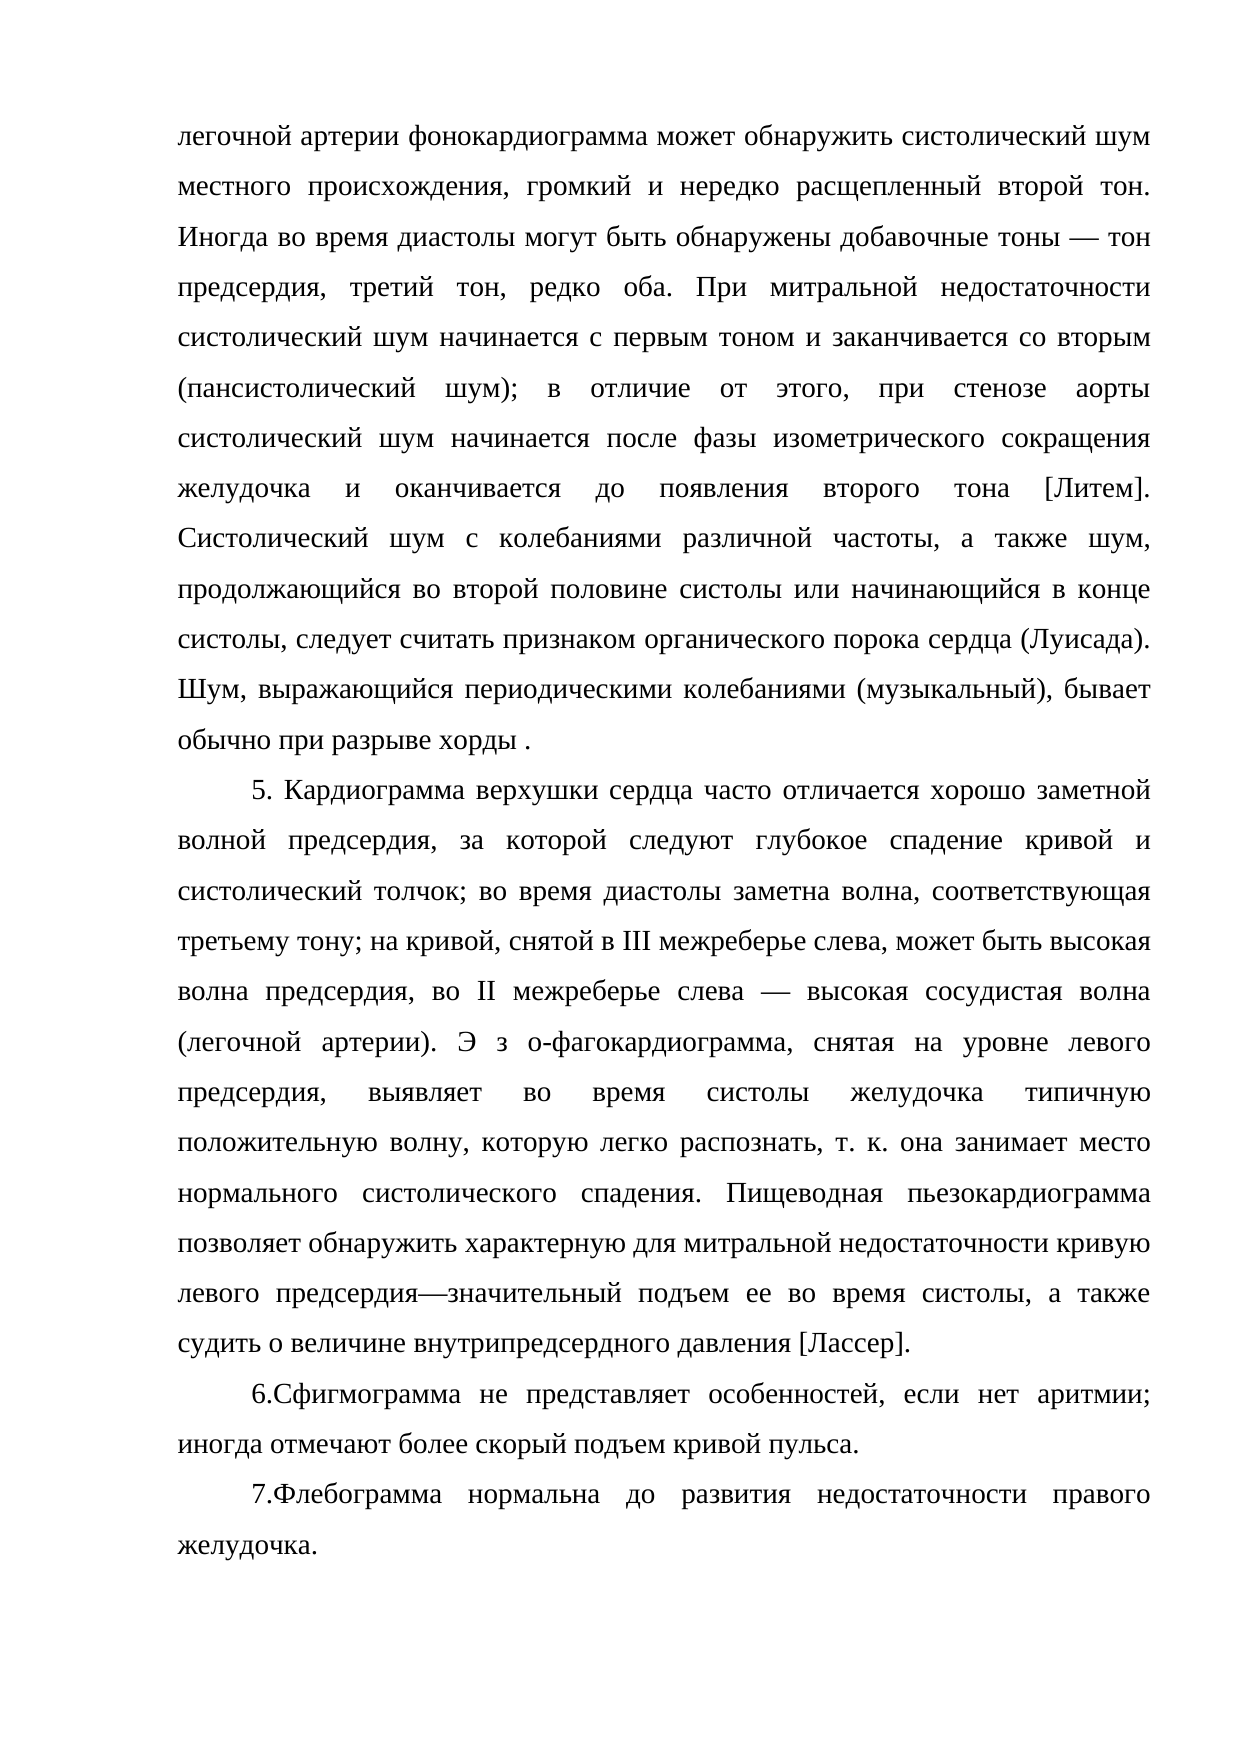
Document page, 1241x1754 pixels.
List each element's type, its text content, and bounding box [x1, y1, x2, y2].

text 6.Сфигмограмма не представляет особенностей, если нет аритмии; иногда отмечают более скорый подъем кривой пульса. [177, 1376, 1152, 1460]
text 7.Флебограмма нормальна до развития недостаточности правого желудочка. [177, 1477, 1152, 1560]
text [177, 118, 1152, 755]
text 5. Кардиограмма верхушки сердца часто отличается хорошо заметной волной предсердия, за которой следуют глубокое спадение кривой и систолический толчок; во время диастолы заметна волна, соответствующая третьему тону; на кривой, снятой в III межреберье слева, может быть высокая волна предсердия, во II межреберье слева — высокая сосудистая волна (легочной артерии). Э з о-фагокардиограмма, снятая на уровне левого предсердия, выявляет во время систолы желудочка типичную положительную волну, которую легко распознать, т. к. она занимает место нормального систолического спадения. Пищеводная пьезокардиограмма позволяет обнаружить характерную для митральной недостаточности кривую левого предсердия—значительный подъем ее во время систолы, а также судить о величине внутрипредсердного давления [Лассер]. [177, 772, 1152, 1359]
